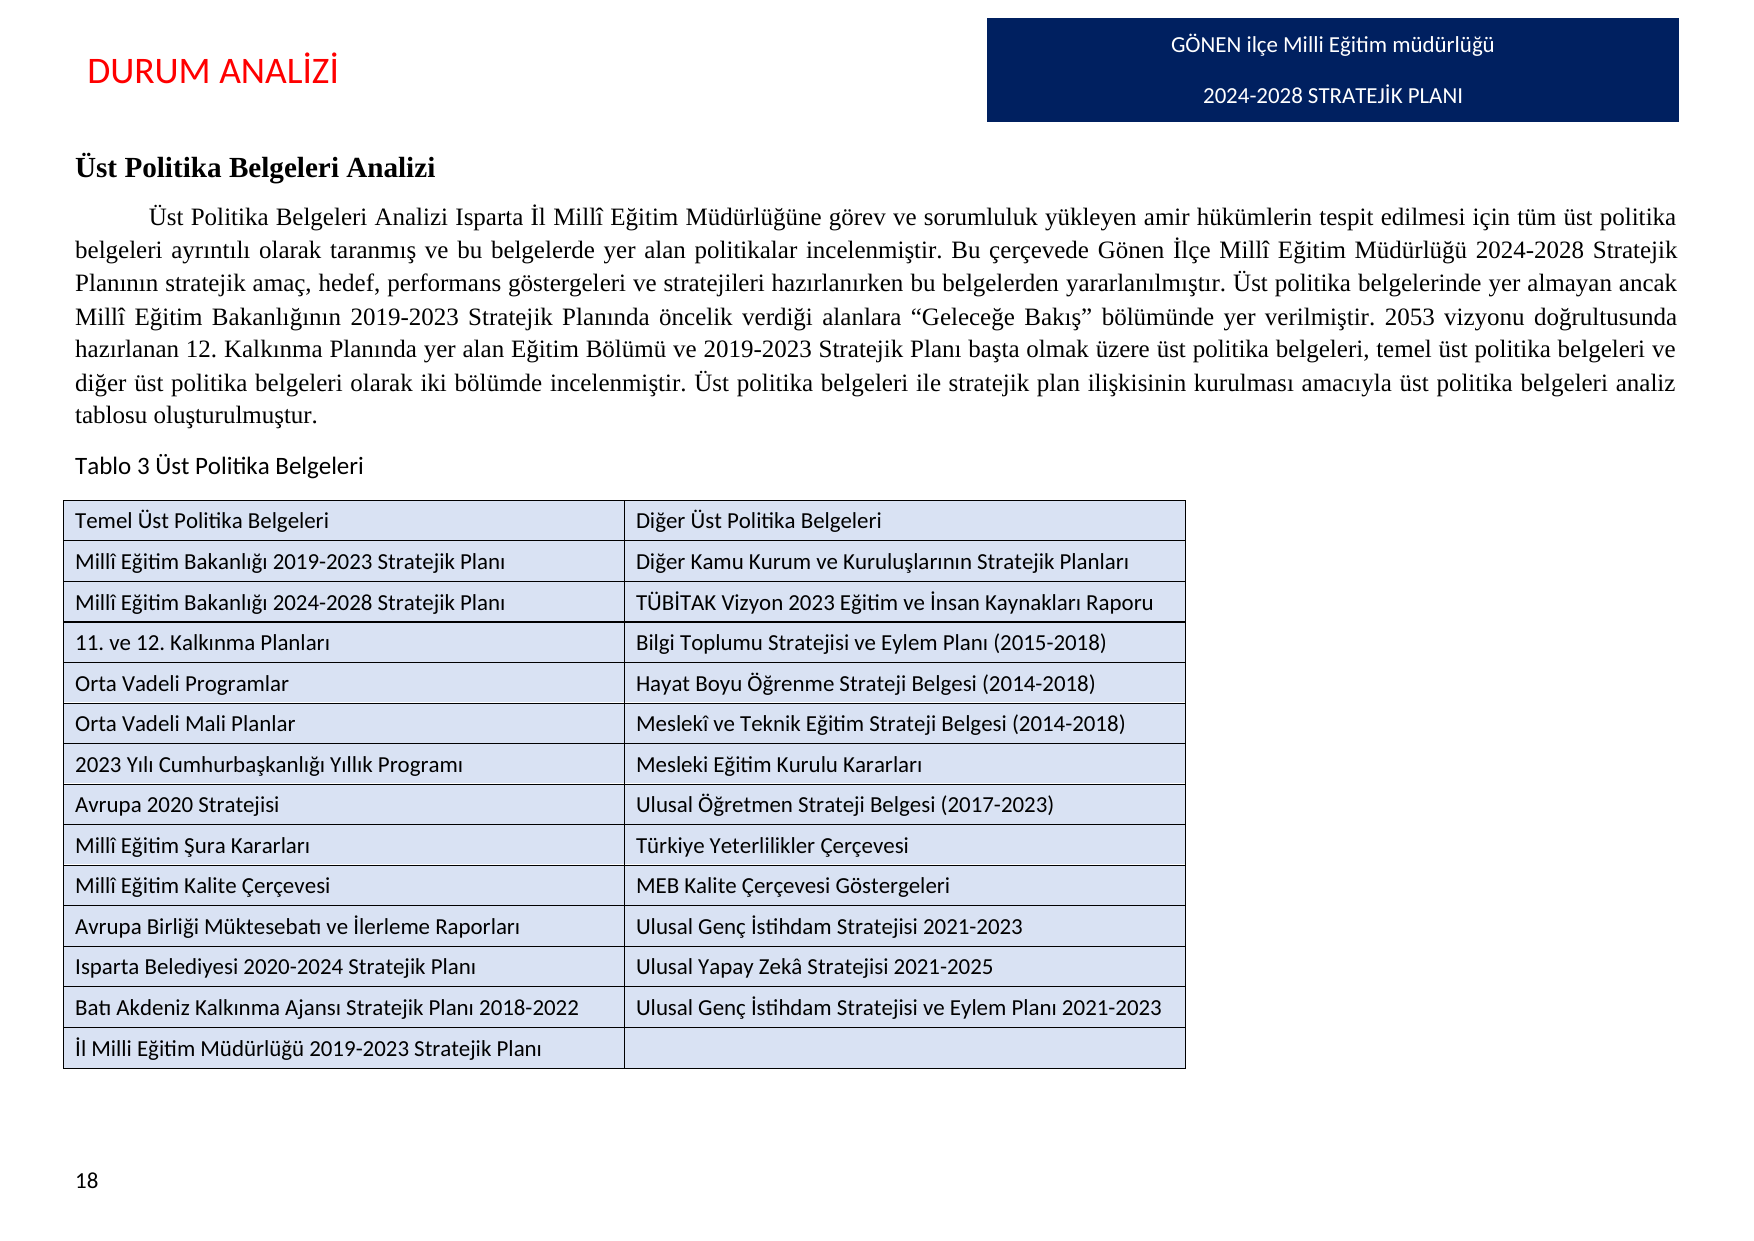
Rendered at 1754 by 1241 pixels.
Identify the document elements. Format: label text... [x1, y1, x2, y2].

table_cell Ulusal Genç İstihdam Stratejisi ve Eylem Planı 2021-2023 [625, 987, 1185, 1027]
table_cell Millî Eğitim Kalite Çerçevesi [64, 866, 624, 905]
table_cell Orta Vadeli Programlar [64, 663, 624, 702]
table_header Diğer Üst Politika Belgeleri [625, 501, 1185, 540]
table_cell Meslekî ve Teknik Eğitim Strateji Belgesi (2014-2018) [625, 704, 1185, 743]
table_cell TÜBİTAK Vizyon 2023 Eğitim ve İnsan Kaynakları Raporu [625, 582, 1185, 621]
table_cell Türkiye Yeterlilikler Çerçevesi [625, 825, 1185, 864]
table_cell MEB Kalite Çerçevesi Göstergeleri [625, 866, 1185, 905]
table_cell İl Milli Eğitim Müdürlüğü 2019-2023 Stratejik Planı [64, 1028, 624, 1068]
table_cell Isparta Belediyesi 2020-2024 Stratejik Planı [64, 947, 624, 986]
table_cell 11. ve 12. Kalkınma Planları [64, 623, 624, 662]
table_cell Batı Akdeniz Kalkınma Ajansı Stratejik Planı 2018-2022 [64, 987, 624, 1027]
table_header Temel Üst Politika Belgeleri [64, 501, 624, 540]
table_cell Hayat Boyu Öğrenme Strateji Belgesi (2014-2018) [625, 663, 1185, 702]
table_cell Avrupa 2020 Stratejisi [64, 785, 624, 824]
table_cell 2023 Yılı Cumhurbaşkanlığı Yıllık Programı [64, 744, 624, 783]
table_cell Mesleki Eğitim Kurulu Kararları [625, 744, 1185, 783]
table_cell Ulusal Öğretmen Strateji Belgesi (2017-2023) [625, 785, 1185, 824]
table_cell Diğer Kamu Kurum ve Kuruluşlarının Stratejik Planları [625, 541, 1185, 581]
table_cell Millî Eğitim Bakanlığı 2024-2028 Stratejik Planı [64, 582, 624, 621]
table_cell Orta Vadeli Mali Planlar [64, 704, 624, 743]
table_cell Avrupa Birliği Müktesebatı ve İlerleme Raporları [64, 906, 624, 946]
table_cell [625, 1028, 1185, 1068]
text Tablo 3 Üst Politika Belgeleri [75, 450, 1679, 481]
table_cell Ulusal Genç İstihdam Stratejisi 2021-2023 [625, 906, 1185, 946]
text Üst Politika Belgeleri Analizi Isparta İl Millî Eğitim Müdürlüğüne görev ve sorumluluk yükleyen amir hükümlerin tespit edilmesi için tüm üst politika belgeleri ayrıntılı olarak taranmış ve bu belgelerde yer alan politikalar incelenmiştir. Bu çerçevede Gönen İlçe Millî Eğitim Müdürlüğü 2024-2028 Stratejik Planının stratejik amaç, hedef, performans göstergeleri ve stratejileri hazırlanırken bu belgelerden yararlanılmıştır. Üst politika belgelerinde yer almayan ancak Millî Eğitim Bakanlığının 2019-2023 Stratejik Planında öncelik verdiği alanlara “Geleceğe Bakış” bölümünde yer verilmiştir. 2053 vizyonu doğrultusunda hazırlanan 12. Kalkınma Planında yer alan Eğitim Bölümü ve 2019-2023 Stratejik Planı başta olmak üzere üst politika belgeleri, temel üst politika belgeleri ve diğer üst politika belgeleri olarak iki bölümde incelenmiştir. Üst politika belgeleri ile stratejik plan ilişkisinin kurulması amacıyla üst politika belgeleri analiz tablosu oluşturulmuştur. [75, 202, 1679, 429]
table_cell Ulusal Yapay Zekâ Stratejisi 2021-2025 [625, 947, 1185, 986]
table_cell Millî Eğitim Şura Kararları [64, 825, 624, 864]
table_cell Bilgi Toplumu Stratejisi ve Eylem Planı (2015-2018) [625, 623, 1185, 662]
text Üst Politika Belgeleri Analizi [75, 150, 1679, 183]
table_cell Millî Eğitim Bakanlığı 2019-2023 Stratejik Planı [64, 541, 624, 581]
